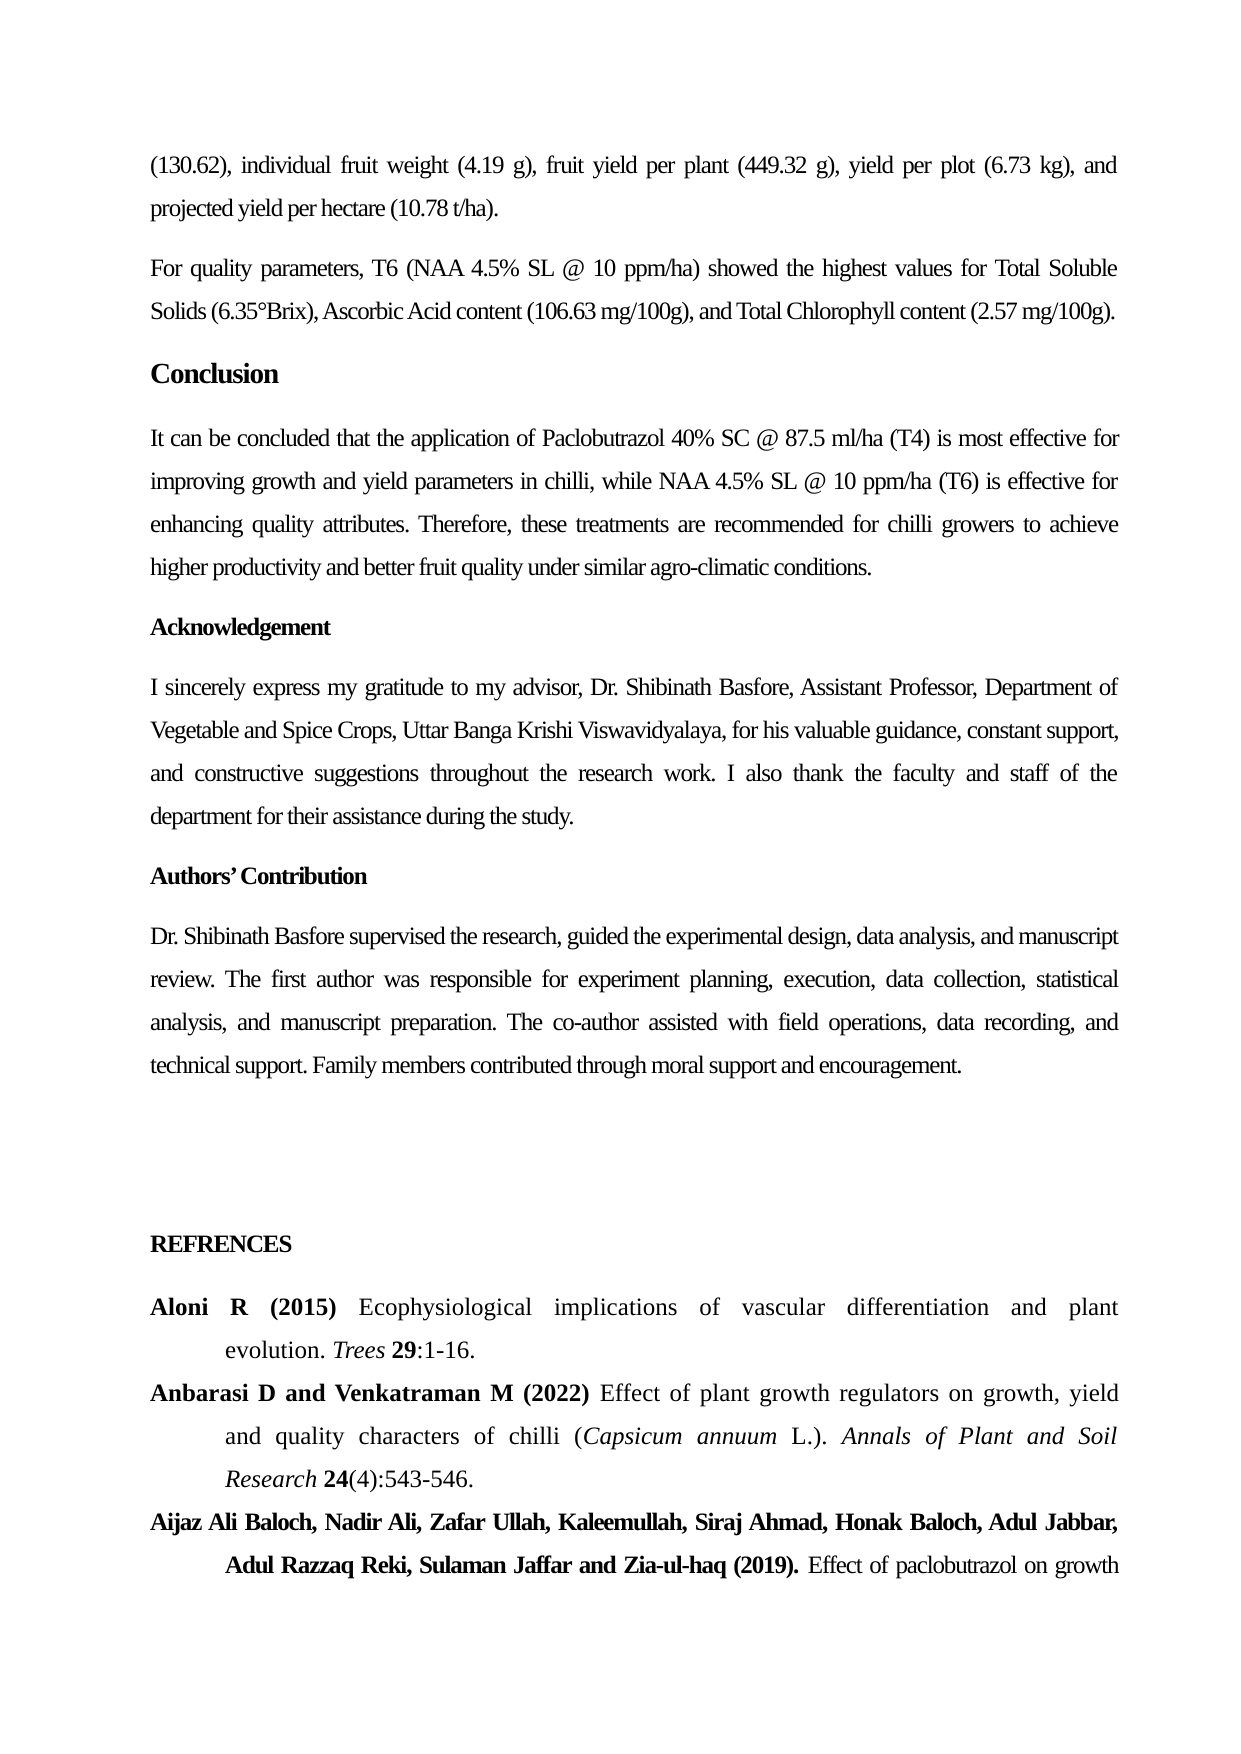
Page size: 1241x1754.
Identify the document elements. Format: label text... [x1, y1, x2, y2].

text Acknowledgement [150, 612, 1120, 641]
text REFRENCES [150, 1229, 1090, 1258]
text Aloni R (2015) Ecophysiological implications of vascular differentiation and plant evolution. Trees 29:1-16. [150, 1320, 1120, 1363]
text Authors’ Contribution [150, 861, 1120, 890]
text I sincerely express my gratitude to my advisor, Dr. Shibinath Basfore, Assistant Professor, Department of Vegetable and Spice Crops, Uttar Banga Krishi Viswavidyalaya, for his valuable guidance, constant support, and constructive suggestions throughout the research work. I also thank the faculty and staff of the department for their assistance during the study. [150, 672, 1120, 830]
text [150, 150, 1120, 222]
text Conclusion [150, 356, 1090, 389]
text For quality parameters, T6 (NAA 4.5% SL @ 10 ppm/ha) showed the highest values for Total Soluble Solids (6.35°Brix), Ascorbic Acid content (106.63 mg/100g), and Total Chlorophyll content (2.57 mg/100g). [150, 253, 1120, 325]
text Dr. Shibinath Basfore supervised the research, guided the experimental design, data analysis, and manuscript review. The first author was responsible for experiment planning, execution, data collection, statistical analysis, and manuscript preparation. The co-author assisted with field operations, data recording, and technical support. Family members contributed through moral support and encouragement. [150, 921, 1120, 1079]
text Anbarasi D and Venkatraman M (2022) Effect of plant growth regulators on growth, yield and quality characters of chilli (Capsicum annuum L.). Annals of Plant and Soil Research 24(4):543-546. [150, 1378, 1120, 1493]
text It can be concluded that the application of Paclobutrazol 40% SC @ 87.5 ml/ha (T4) is most effective for improving growth and yield parameters in chilli, while NAA 4.5% SL @ 10 ppm/ha (T6) is effective for enhancing quality attributes. Therefore, these treatments are recommended for chilli growers to achieve higher productivity and better fruit quality under similar agro-climatic conditions. [150, 423, 1120, 581]
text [150, 1507, 1120, 1579]
